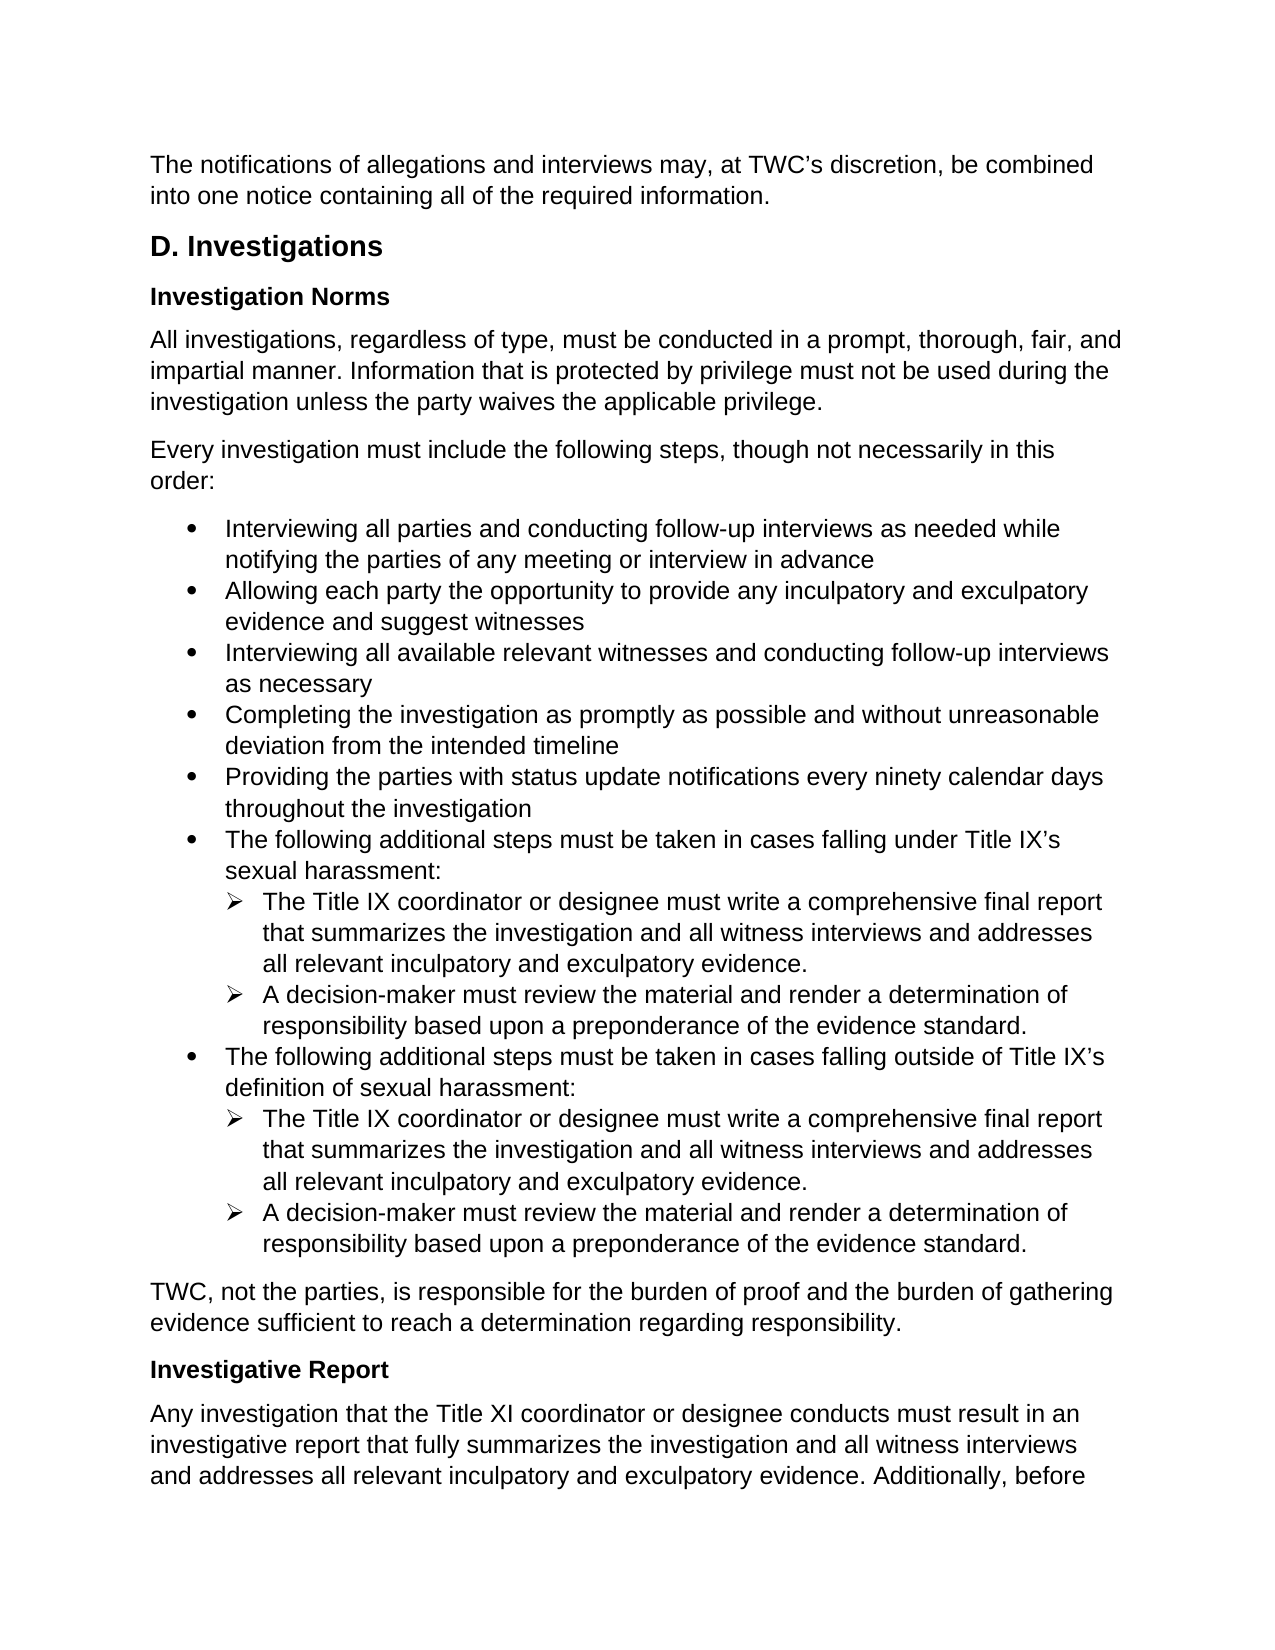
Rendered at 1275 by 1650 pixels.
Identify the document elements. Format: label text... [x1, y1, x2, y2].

list The following additional steps must be taken in cases falling outside of Title IX’s definition of sexual harassment: [187, 1042, 1125, 1102]
list A decision-maker must review the material and render a determination of responsibility based upon a preponderance of the evidence standard. [225, 1198, 1125, 1257]
text The notifications of allegations and interviews may, at TWC’s discretion, be combined into one notice containing all of the required information. [150, 150, 1125, 210]
subtitle Investigation Norms [150, 282, 1125, 310]
list The Title IX coordinator or designee must write a comprehensive final report that summarizes the investigation and all witness interviews and addresses all relevant inculpatory and exculpatory evidence. [225, 887, 1125, 978]
text All investigations, regardless of type, must be conducted in a prompt, thorough, fair, and impartial manner. Information that is protected by privilege must not be used during the investigation unless the party waives the applicable privilege. [150, 325, 1125, 416]
list Completing the investigation as promptly as possible and without unreasonable deviation from the intended timeline [187, 700, 1125, 760]
list Interviewing all parties and conducting follow-up interviews as needed while notifying the parties of any meeting or interview in advance [187, 514, 1125, 573]
list Providing the parties with status update notifications every ninety calendar days throughout the investigation [187, 762, 1125, 822]
list Interviewing all available relevant witnesses and conducting follow-up interviews as necessary [187, 638, 1125, 698]
text Every investigation must include the following steps, though not necessarily in this order: [150, 435, 1125, 495]
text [150, 1399, 1125, 1489]
subtitle D. Investigations [150, 229, 1125, 262]
list Allowing each party the opportunity to provide any inculpatory and exculpatory evidence and suggest witnesses [187, 576, 1125, 636]
list A decision-maker must review the material and render a determination of responsibility based upon a preponderance of the evidence standard. [225, 980, 1125, 1040]
text TWC, not the parties, is responsible for the burden of proof and the burden of gathering evidence sufficient to reach a determination regarding responsibility. [150, 1276, 1125, 1336]
subtitle Investigative Report [150, 1355, 1125, 1384]
list The following additional steps must be taken in cases falling under Title IX’s sexual harassment: [187, 824, 1125, 884]
list The Title IX coordinator or designee must write a comprehensive final report that summarizes the investigation and all witness interviews and addresses all relevant inculpatory and exculpatory evidence. [225, 1104, 1125, 1195]
